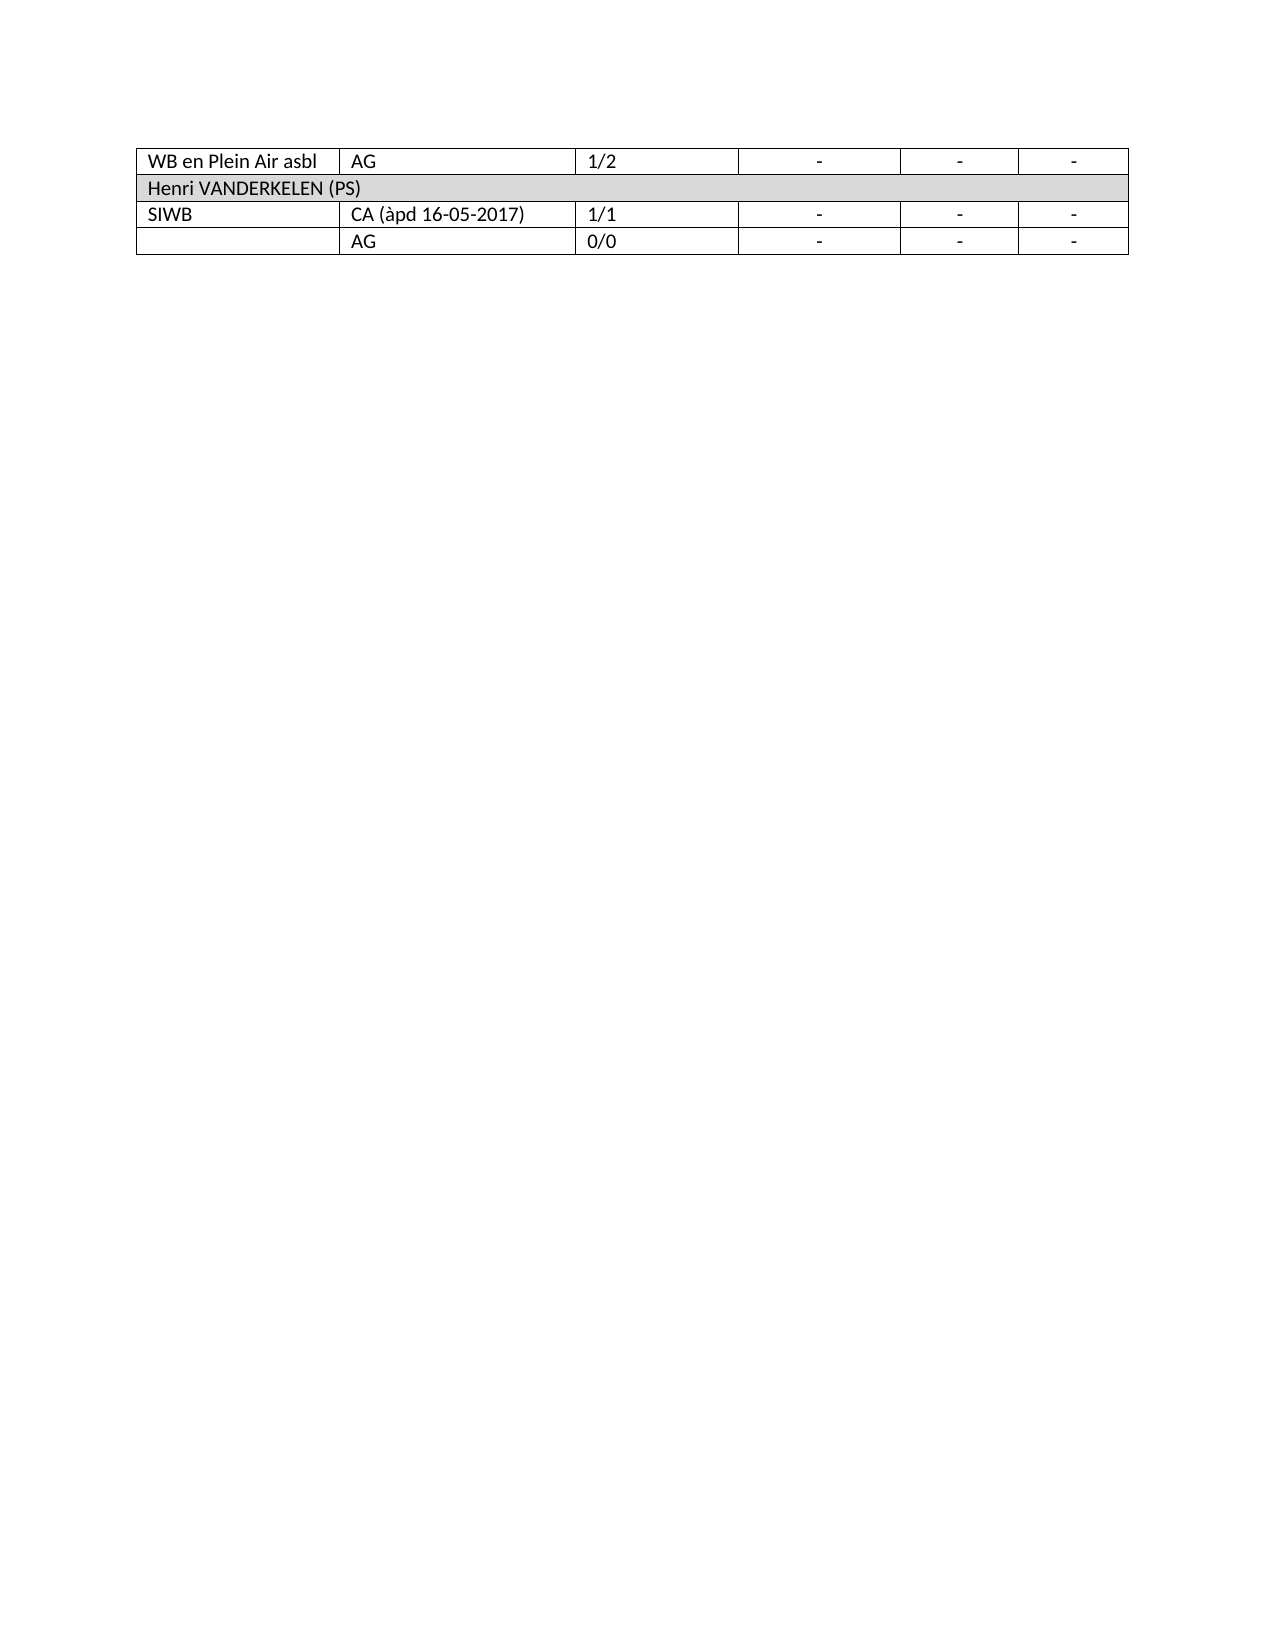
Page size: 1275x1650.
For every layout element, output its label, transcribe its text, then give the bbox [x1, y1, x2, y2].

table_cell [137, 228, 339, 253]
table_cell SIWB [137, 202, 339, 227]
table_cell - [901, 149, 1018, 174]
table_cell AG [340, 149, 575, 174]
table_cell WB en Plein Air asbl [137, 149, 339, 174]
table_cell 1/2 [576, 149, 738, 174]
table_cell - [739, 202, 900, 227]
table_cell Henri VANDERKELEN (PS) [137, 175, 1128, 201]
table_cell - [901, 228, 1018, 253]
table_cell CA (àpd 16-05-2017) [340, 202, 575, 227]
table_cell - [1019, 149, 1128, 174]
table_cell 0/0 [576, 228, 738, 253]
table_cell - [1019, 228, 1128, 253]
table_cell - [901, 202, 1018, 227]
table_cell 1/1 [576, 202, 738, 227]
table_cell - [739, 228, 900, 253]
table_cell AG [340, 228, 575, 253]
table_cell - [1019, 202, 1128, 227]
table_cell - [739, 149, 900, 174]
